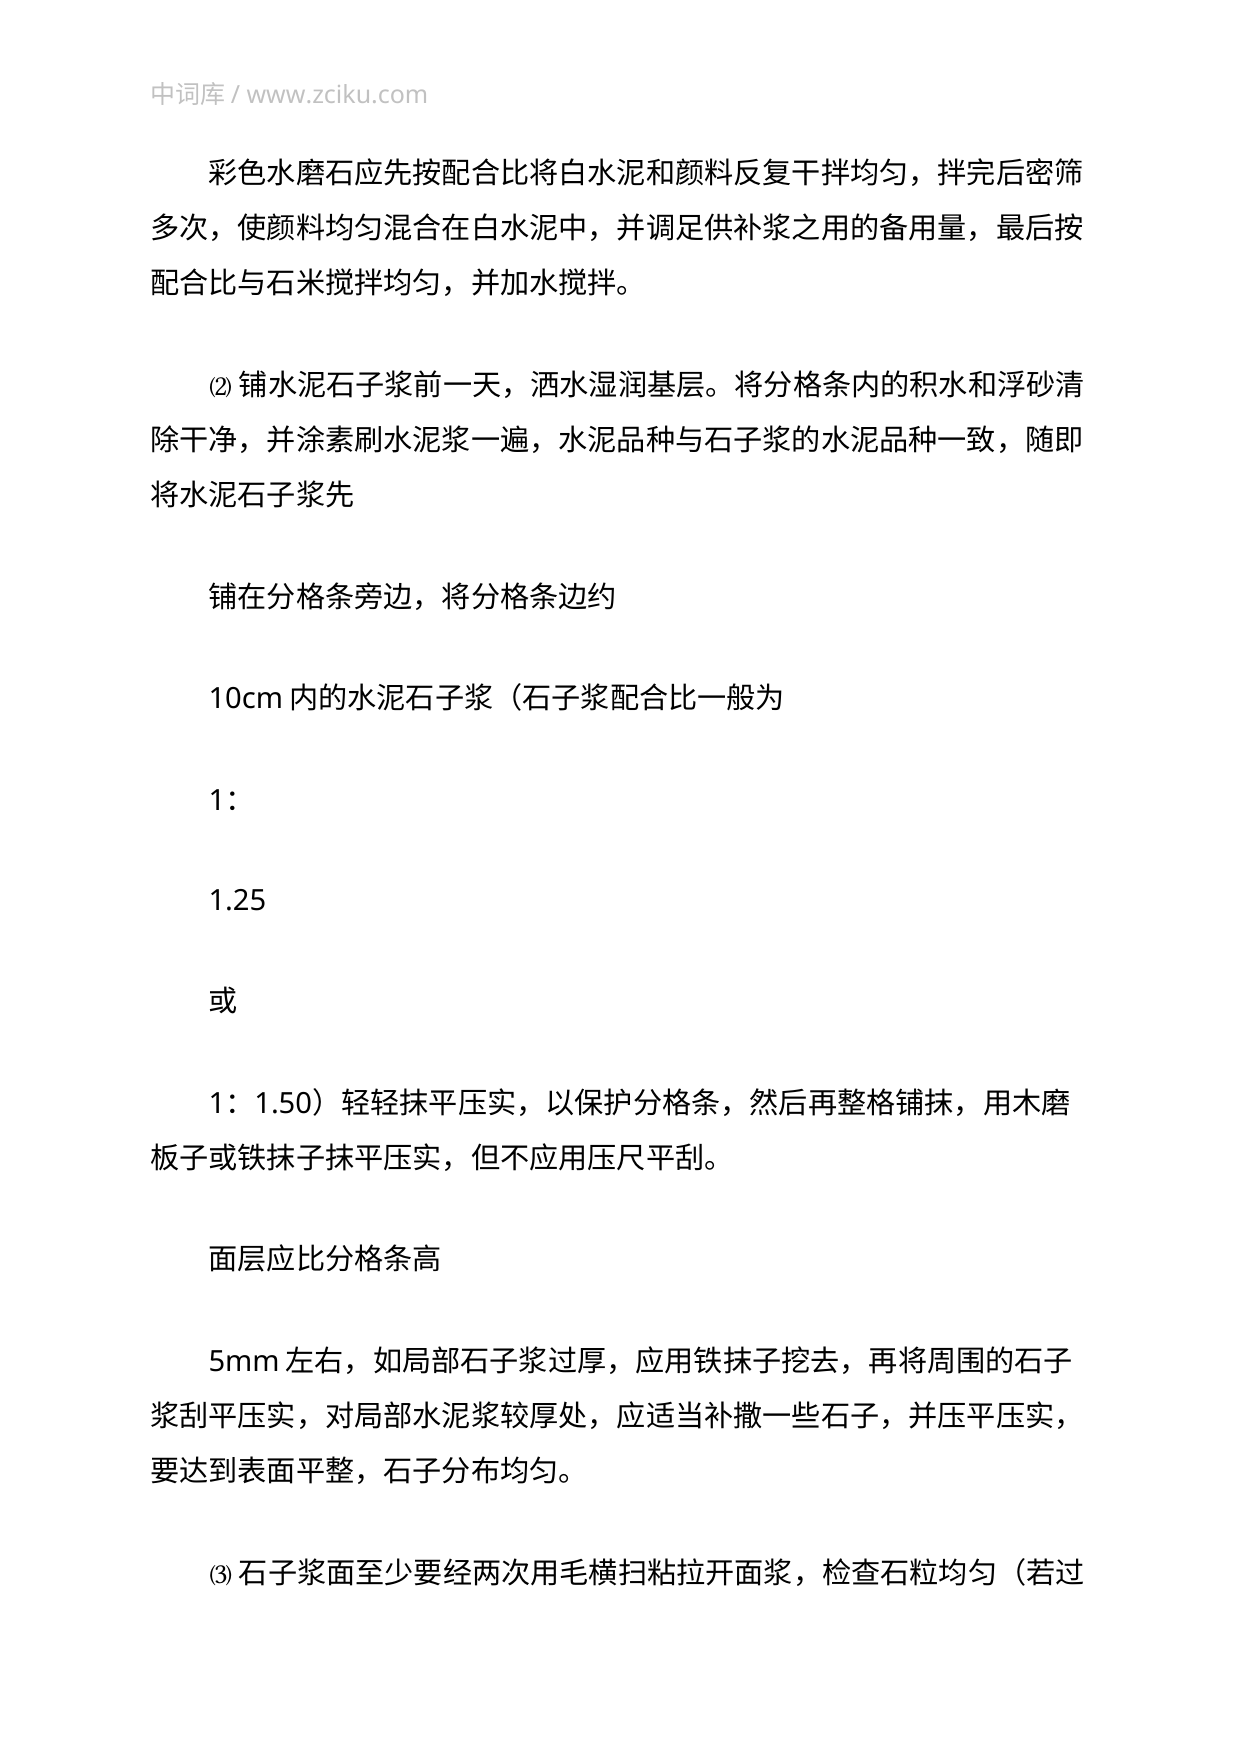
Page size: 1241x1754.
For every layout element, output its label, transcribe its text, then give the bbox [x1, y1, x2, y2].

text 或 [150, 977, 1090, 1020]
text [150, 1549, 1090, 1592]
text 面层应比分格条高 [150, 1236, 1090, 1278]
text ⑵铺水泥石子浆前一天，洒水湿润基层。将分格条内的积水和浮砂清除干净，并涂素刷水泥浆一遍，水泥品种与石子浆的水泥品种一致，随即将水泥石子浆先 [150, 362, 1090, 514]
text 彩色水磨石应先按配合比将白水泥和颜料反复干拌均匀，拌完后密筛多次，使颜料均匀混合在白水泥中，并调足供补浆之用的备用量，最后按配合比与石米搅拌均匀，并加水搅拌。 [150, 150, 1090, 302]
text 1：1.50）轻轻抹平压实，以保护分格条，然后再整格铺抹，用木磨板子或铁抹子抹平压实，但不应用压尺平刮。 [150, 1079, 1090, 1176]
text 1： [150, 777, 1090, 819]
text 10cm内的水泥石子浆（石子浆配合比一般为 [150, 675, 1090, 717]
text 1.25 [150, 879, 1090, 919]
text 铺在分格条旁边，将分格条边约 [150, 573, 1090, 616]
text 5mm左右，如局部石子浆过厚，应用铁抹子挖去，再将周围的石子浆刮平压实，对局部水泥浆较厚处，应适当补撒一些石子，并压平压实，要达到表面平整，石子分布均匀。 [150, 1338, 1090, 1490]
